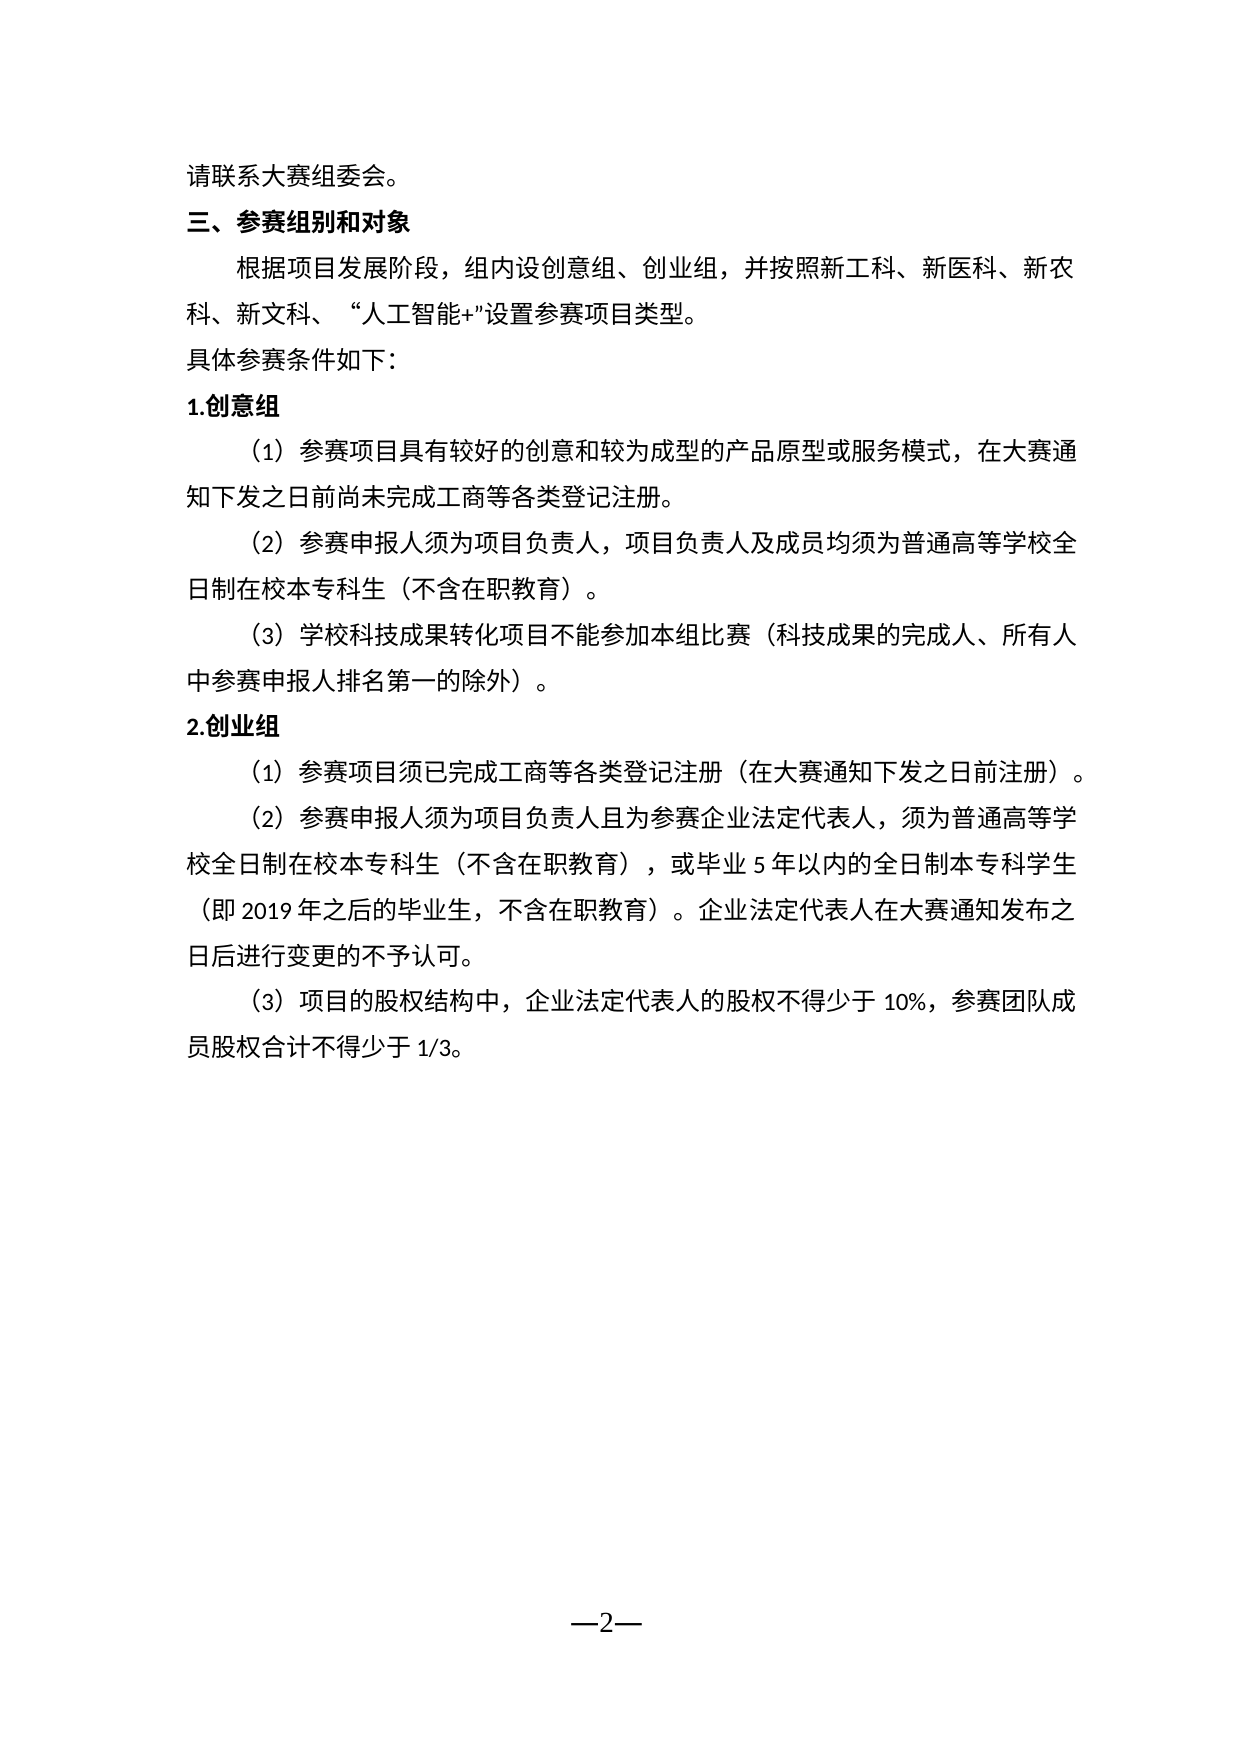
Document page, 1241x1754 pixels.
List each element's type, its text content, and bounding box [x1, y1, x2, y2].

text （3）项目的股权结构中，企业法定代表人的股权不得少于10%，参赛团队成员股权合计不得少于1/3。 [186, 974, 1077, 1066]
text （2）参赛申报人须为项目负责人，项目负责人及成员均须为普通高等学校全日制在校本专科生（不含在职教育）。 [186, 516, 1077, 607]
text （1）参赛项目具有较好的创意和较为成型的产品原型或服务模式，在大赛通知下发之日前尚未完成工商等各类登记注册。 [186, 424, 1077, 516]
text 1.创意组 [186, 378, 1077, 424]
text 具体参赛条件如下： [186, 332, 1077, 378]
text 根据项目发展阶段，组内设创意组、创业组，并按照新工科、新医科、新农科、新文科、“人工智能+”设置参赛项目类型。 [186, 241, 1077, 332]
text （2）参赛申报人须为项目负责人且为参赛企业法定代表人，须为普通高等学校全日制在校本专科生（不含在职教育），或毕业5年以内的全日制本专科学生（即2019年之后的毕业生，不含在职教育）。企业法定代表人在大赛通知发布之日后进行变更的不予认可。 [186, 791, 1077, 974]
text （1）参赛项目须已完成工商等各类登记注册（在大赛通知下发之日前注册）。 [186, 745, 1077, 791]
text （3）学校科技成果转化项目不能参加本组比赛（科技成果的完成人、所有人中参赛申报人排名第一的除外）。 [186, 607, 1077, 699]
text 三、参赛组别和对象 [186, 195, 1077, 241]
text 2.创业组 [186, 699, 1077, 745]
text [186, 149, 1077, 195]
